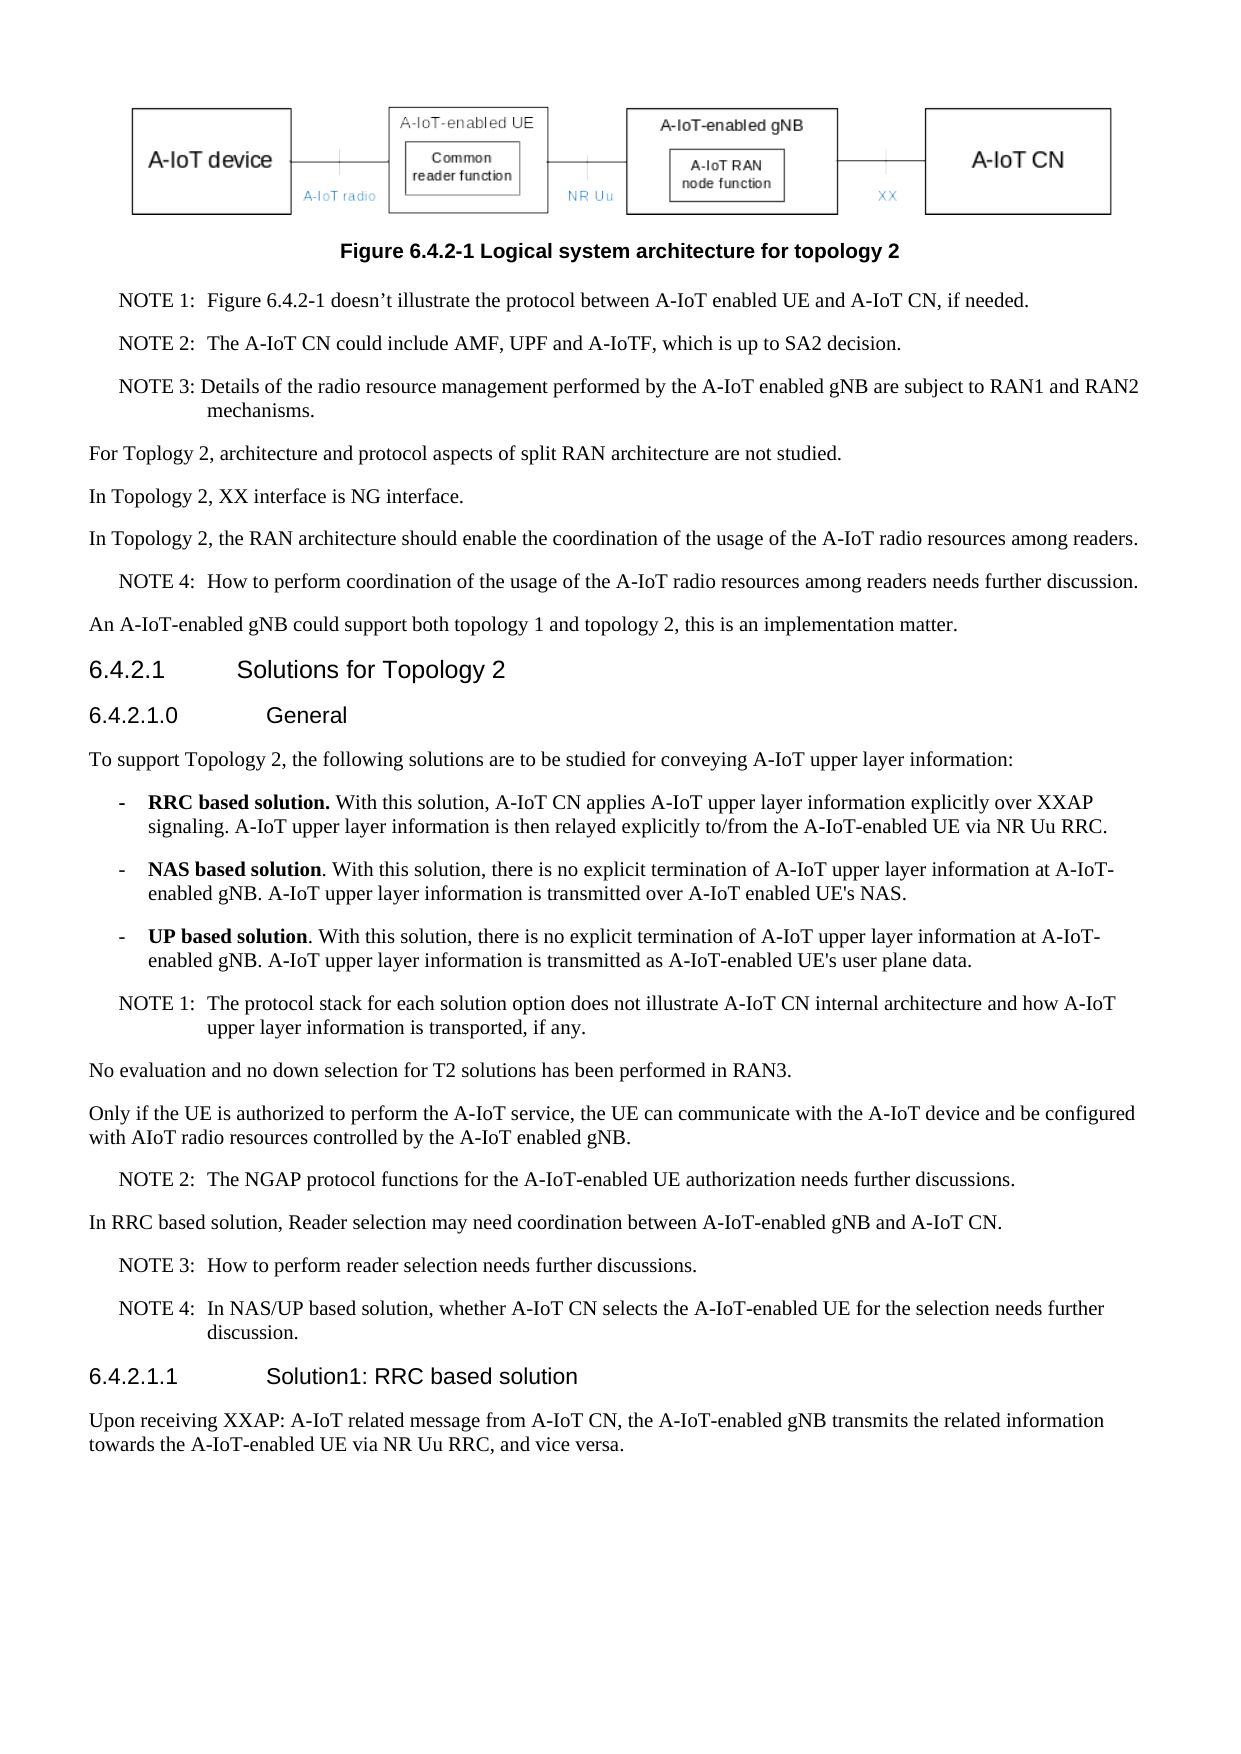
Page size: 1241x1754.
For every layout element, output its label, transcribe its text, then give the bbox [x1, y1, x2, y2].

text For Toplogy 2, architecture and protocol aspects of split RAN architecture are not studied. [89, 441, 1152, 465]
text NOTE 1: The protocol stack for each solution option does not illustrate A-IoT CN internal architecture and how A-IoT upper layer information is transported, if any. [118, 991, 1152, 1039]
subtitle 6.4.2.1.1 Solution1: RRC based solution [89, 1363, 1152, 1389]
text NOTE 2: The NGAP protocol functions for the A-IoT-enabled UE authorization needs further discussions. [118, 1167, 1152, 1191]
text In Topology 2, XX interface is NG interface. [89, 483, 1152, 508]
text No evaluation and no down selection for T2 solutions has been performed in RAN3. [89, 1058, 1152, 1082]
subtitle 6.4.2.1.0 General [89, 702, 1152, 729]
text - RRC based solution. With this solution, A-IoT CN applies A-IoT upper layer information explicitly over XXAP signaling. A-IoT upper layer information is then relayed explicitly to/from the A-IoT-enabled UE via NR Uu RRC. [118, 790, 1152, 838]
text NOTE 4: How to perform coordination of the usage of the A-IoT radio resources among readers needs further discussion. [118, 569, 1152, 593]
subtitle 6.4.2.1 Solutions for Topology 2 [89, 655, 1152, 683]
text NOTE 1: Figure 6.4.2-1 doesn’t illustrate the protocol between A-IoT enabled UE and A-IoT CN, if needed. [118, 288, 1152, 312]
text An A-IoT-enabled gNB could support both topology 1 and topology 2, this is an implementation matter. [89, 612, 1152, 636]
text NOTE 4: In NAS/UP based solution, whether A-IoT CN selects the A-IoT-enabled UE for the selection needs further discussion. [118, 1296, 1152, 1344]
text In Topology 2, the RAN architecture should enable the coordination of the usage of the A-IoT radio resources among readers. [89, 526, 1152, 550]
text NOTE 2: The A-IoT CN could include AMF, UPF and A-IoTF, which is up to SA2 decision. [118, 331, 1152, 355]
text In RRC based solution, Reader selection may need coordination between A-IoT-enabled gNB and A-IoT CN. [89, 1210, 1152, 1234]
text NOTE 3: How to perform reader selection needs further discussions. [118, 1253, 1152, 1277]
text Upon receiving XXAP: A-IoT related message from A-IoT CN, the A-IoT-enabled gNB transmits the related information towards the A-IoT-enabled UE via NR Uu RRC, and vice versa. [89, 1408, 1152, 1456]
text Only if the UE is authorized to perform the A-IoT service, the UE can communicate with the A-IoT device and be configured with AIoT radio resources controlled by the A-IoT enabled gNB. [89, 1101, 1152, 1149]
text Figure 6.4.2-1 Logical system architecture for topology 2 [89, 239, 1152, 263]
text To support Topology 2, the following solutions are to be studied for conveying A-IoT upper layer information: [89, 747, 1152, 771]
text NOTE 3: Details of the radio resource management performed by the A-IoT enabled gNB are subject to RAN1 and RAN2 mechanisms. [118, 374, 1152, 422]
text - UP based solution. With this solution, there is no explicit termination of A-IoT upper layer information at A-IoT-enabled gNB. A-IoT upper layer information is transmitted as A-IoT-enabled UE's user plane data. [118, 924, 1152, 972]
text - NAS based solution. With this solution, there is no explicit termination of A-IoT upper layer information at A-IoT-enabled gNB. A-IoT upper layer information is transmitted over A-IoT enabled UE's NAS. [118, 857, 1152, 905]
